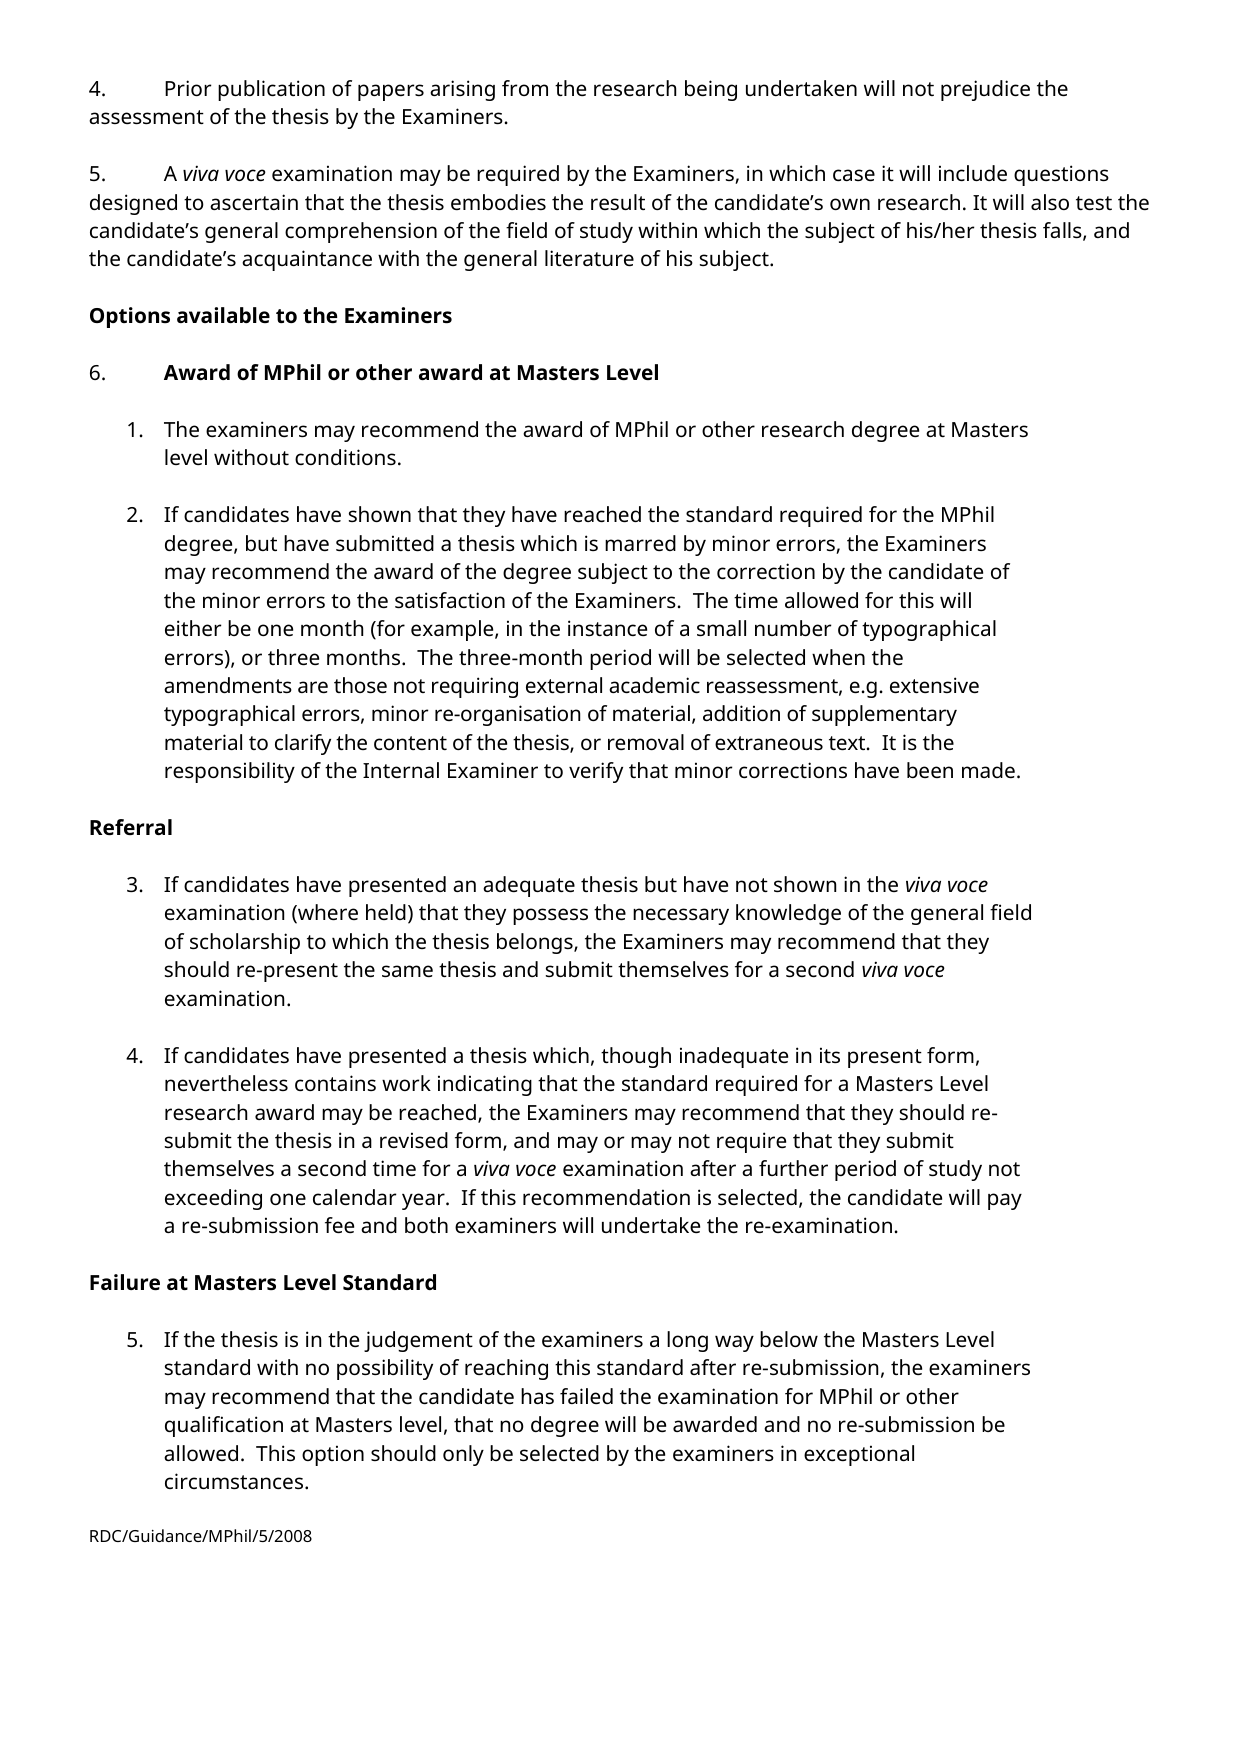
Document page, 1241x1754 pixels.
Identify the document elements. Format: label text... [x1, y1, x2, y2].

list If candidates have shown that they have reached the standard required for the MPhil degree, but have submitted a thesis which is marred by minor errors, the Examiners may recommend the award of the degree subject to the correction by the candidate of the minor errors to the satisfaction of the Examiners. The time allowed for this will either be one month (for example, in the instance of a small number of typographical errors), or three months. The three-month period will be selected when the amendments are those not requiring external academic reassessment, e.g. extensive typographical errors, minor re-organisation of material, addition of supplementary material to clarify the content of the thesis, or removal of extraneous text. It is the responsibility of the Internal Examiner to verify that minor corrections have been made. [126, 500, 1033, 785]
text Referral [89, 813, 1033, 842]
text 6. Award of MPhil or other award at Masters Level [89, 358, 1033, 387]
text 4. Prior publication of papers arising from the research being undertaken will not prejudice the assessment of the thesis by the Examiners. [89, 74, 1152, 131]
list If candidates have presented a thesis which, though inadequate in its present form, nevertheless contains work indicating that the standard required for a Masters Level research award may be reached, the Examiners may recommend that they should re-submit the thesis in a revised form, and may or may not require that they submit themselves a second time for a viva voce examination after a further period of study not exceeding one calendar year. If this recommendation is selected, the candidate will pay a re-submission fee and both examiners will undertake the re-examination. [126, 1041, 1033, 1240]
text RDC/Guidance/MPhil/5/2008 [89, 1524, 1152, 1547]
text 5. A viva voce examination may be required by the Examiners, in which case it will include questions designed to ascertain that the thesis embodies the result of the candidate’s own research. It will also test the candidate’s general comprehension of the field of study within which the subject of his/her thesis falls, and the candidate’s acquaintance with the general literature of his subject. [89, 159, 1152, 273]
list If the thesis is in the judgement of the examiners a long way below the Masters Level standard with no possibility of reaching this standard after re-submission, the examiners may recommend that the candidate has failed the examination for MPhil or other qualification at Masters level, that no degree will be awarded and no re-submission be allowed. This option should only be selected by the examiners in exceptional circumstances. [126, 1325, 1033, 1496]
list If candidates have presented an adequate thesis but have not shown in the viva voce examination (where held) that they possess the necessary knowledge of the general field of scholarship to which the thesis belongs, the Examiners may recommend that they should re-present the same thesis and submit themselves for a second viva voce examination. [126, 870, 1033, 1012]
list The examiners may recommend the award of MPhil or other research degree at Masters level without conditions. [126, 415, 1033, 472]
text Options available to the Examiners [89, 301, 1152, 330]
text Failure at Masters Level Standard [89, 1268, 1033, 1297]
